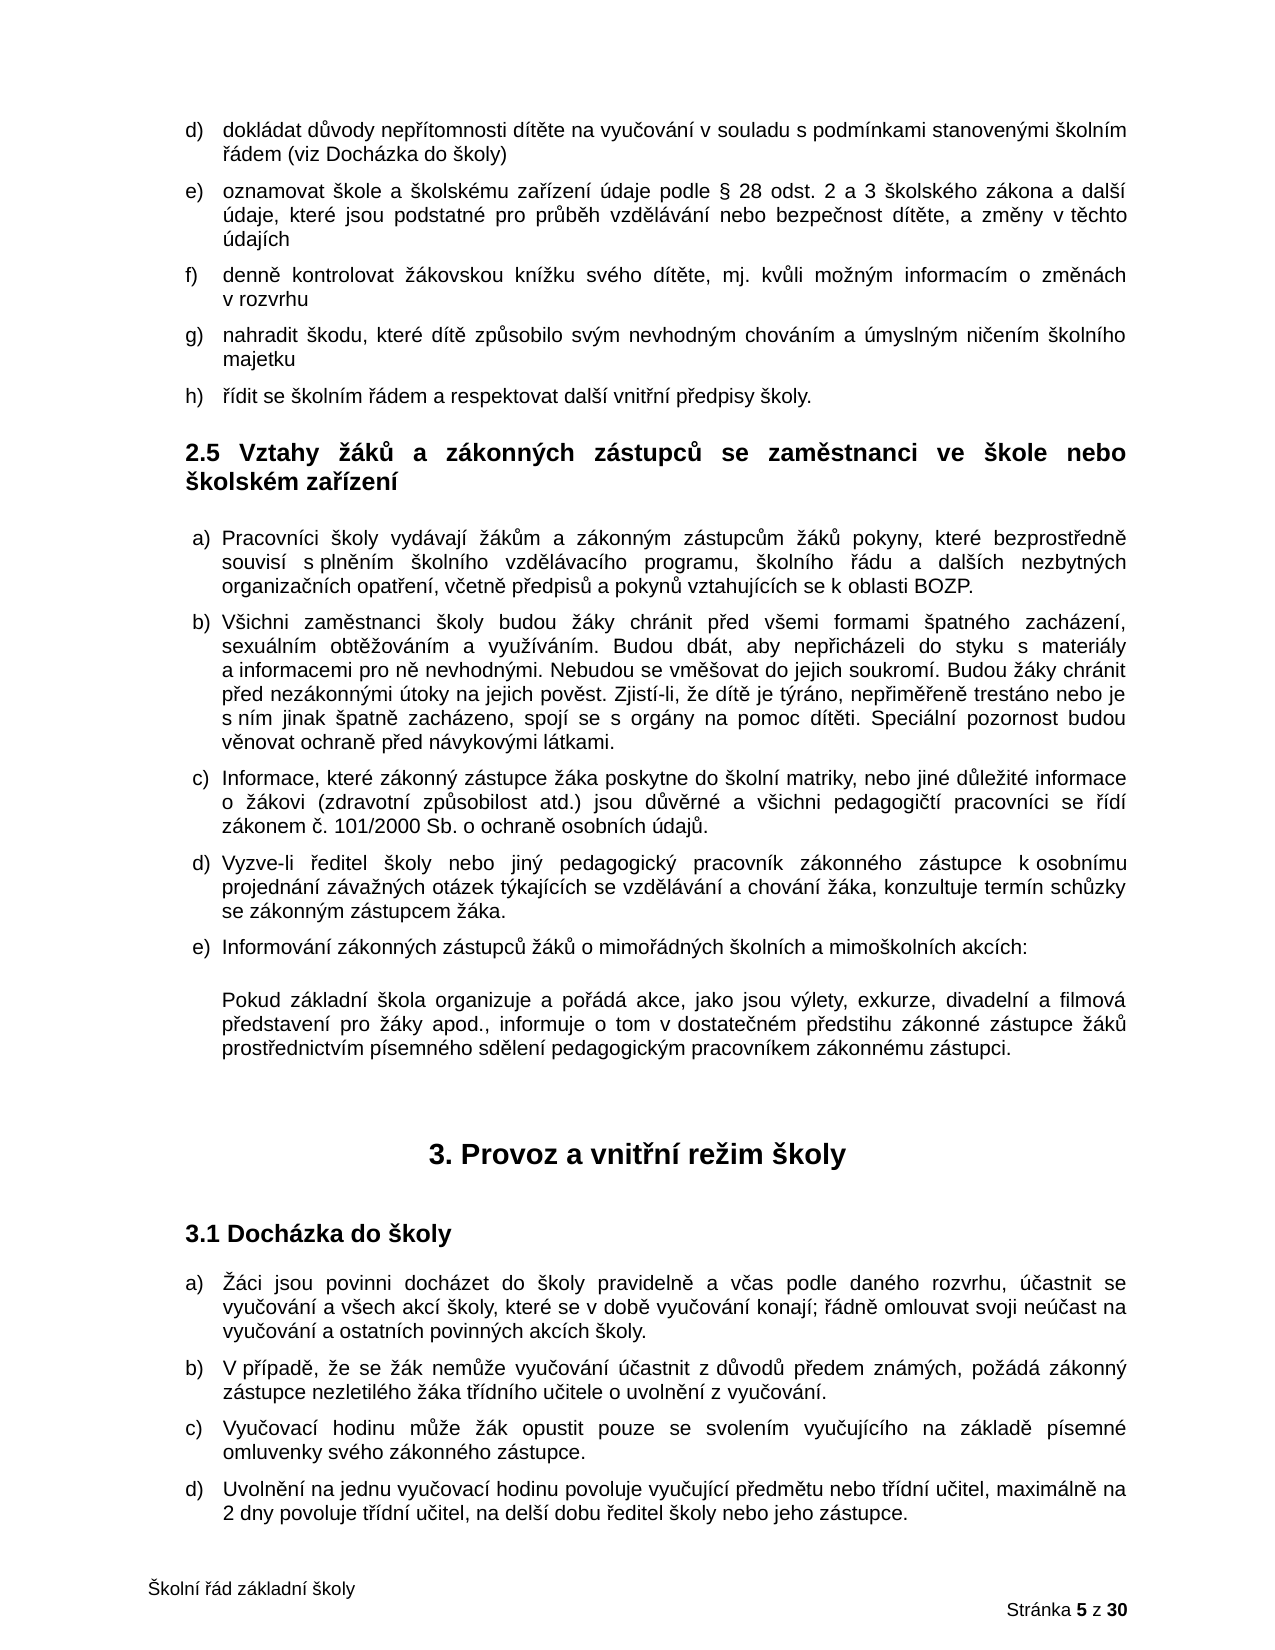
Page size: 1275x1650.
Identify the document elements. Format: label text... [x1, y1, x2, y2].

text Pokud základní škola organizuje a pořádá akce, jako jsou výlety, exkurze, divadelní a filmová představení pro žáky apod., informuje o tom v dostatečném předstihu zákonné zástupce žáků prostřednictvím písemného sdělení pedagogickým pracovníkem zákonnému zástupci. [222, 988, 1127, 1060]
list Vyučovací hodinu může žák opustit pouze se svolením vyučujícího na základě písemné omluvenky svého zákonného zástupce. [185, 1416, 1127, 1464]
list Informování zákonných zástupců žáků o mimořádných školních a mimoškolních akcích: [192, 935, 1127, 959]
text 2.5 Vztahy žáků a zákonných zástupců se zaměstnanci ve škole nebo školském zařízení [185, 438, 1127, 495]
list Žáci jsou povinni docházet do školy pravidelně a včas podle daného rozvrhu, účastnit se vyučování a všech akcí školy, které se v době vyučování konají; řádně omlouvat svoji neúčast na vyučování a ostatních povinných akcích školy. [185, 1271, 1127, 1343]
text 3. Provoz a vnitřní režim školy [148, 1137, 1127, 1171]
list Vyzve-li ředitel školy nebo jiný pedagogický pracovník zákonného zástupce k osobnímu projednání závažných otázek týkajících se vzdělávání a chování žáka, konzultuje termín schůzky se zákonným zástupcem žáka. [192, 851, 1127, 922]
list Všichni zaměstnanci školy budou žáky chránit před všemi formami špatného zacházení, sexuálním obtěžováním a využíváním. Budou dbát, aby nepřicházeli do styku s materiály a informacemi pro ně nevhodnými. Nebudou se vměšovat do jejich soukromí. Budou žáky chránit před nezákonnými útoky na jejich pověst. Zjistí-li, že dítě je týráno, nepřiměřeně trestáno nebo je s ním jinak špatně zacházeno, spojí se s orgány na pomoc dítěti. Speciální pozornost budou věnovat ochraně před návykovými látkami. [192, 610, 1127, 754]
list dokládat důvody nepřítomnosti dítěte na vyučování v souladu s podmínkami stanovenými školním řádem (viz Docházka do školy) [185, 118, 1127, 166]
list Uvolnění na jednu vyučovací hodinu povoluje vyučující předmětu nebo třídní učitel, maximálně na 2 dny povoluje třídní učitel, na delší dobu ředitel školy nebo jeho zástupce. [185, 1476, 1127, 1524]
list nahradit škodu, které dítě způsobilo svým nevhodným chováním a úmyslným ničením školního majetku [185, 323, 1127, 371]
list denně kontrolovat žákovskou knížku svého dítěte, mj. kvůli možným informacím o změnách v rozvrhu [185, 263, 1127, 311]
list Informace, které zákonný zástupce žáka poskytne do školní matriky, nebo jiné důležité informace o žákovi (zdravotní způsobilost atd.) jsou důvěrné a všichni pedagogičtí pracovníci se řídí zákonem č. 101/2000 Sb. o ochraně osobních údajů. [192, 766, 1127, 838]
list V případě, že se žák nemůže vyučování účastnit z důvodů předem známých, požádá zákonný zástupce nezletilého žáka třídního učitele o uvolnění z vyučování. [185, 1356, 1127, 1403]
list řídit se školním řádem a respektovat další vnitřní předpisy školy. [185, 384, 1127, 408]
list oznamovat škole a školskému zařízení údaje podle § 28 odst. 2 a 3 školského zákona a další údaje, které jsou podstatné pro průběh vzdělávání nebo bezpečnost dítěte, a změny v těchto údajích [185, 178, 1127, 250]
text 3.1 Docházka do školy [148, 1218, 1127, 1247]
list Pracovníci školy vydávají žákům a zákonným zástupcům žáků pokyny, které bezprostředně souvisí s plněním školního vzdělávacího programu, školního řádu a dalších nezbytných organizačních opatření, včetně předpisů a pokynů vztahujících se k oblasti BOZP. [192, 526, 1127, 597]
